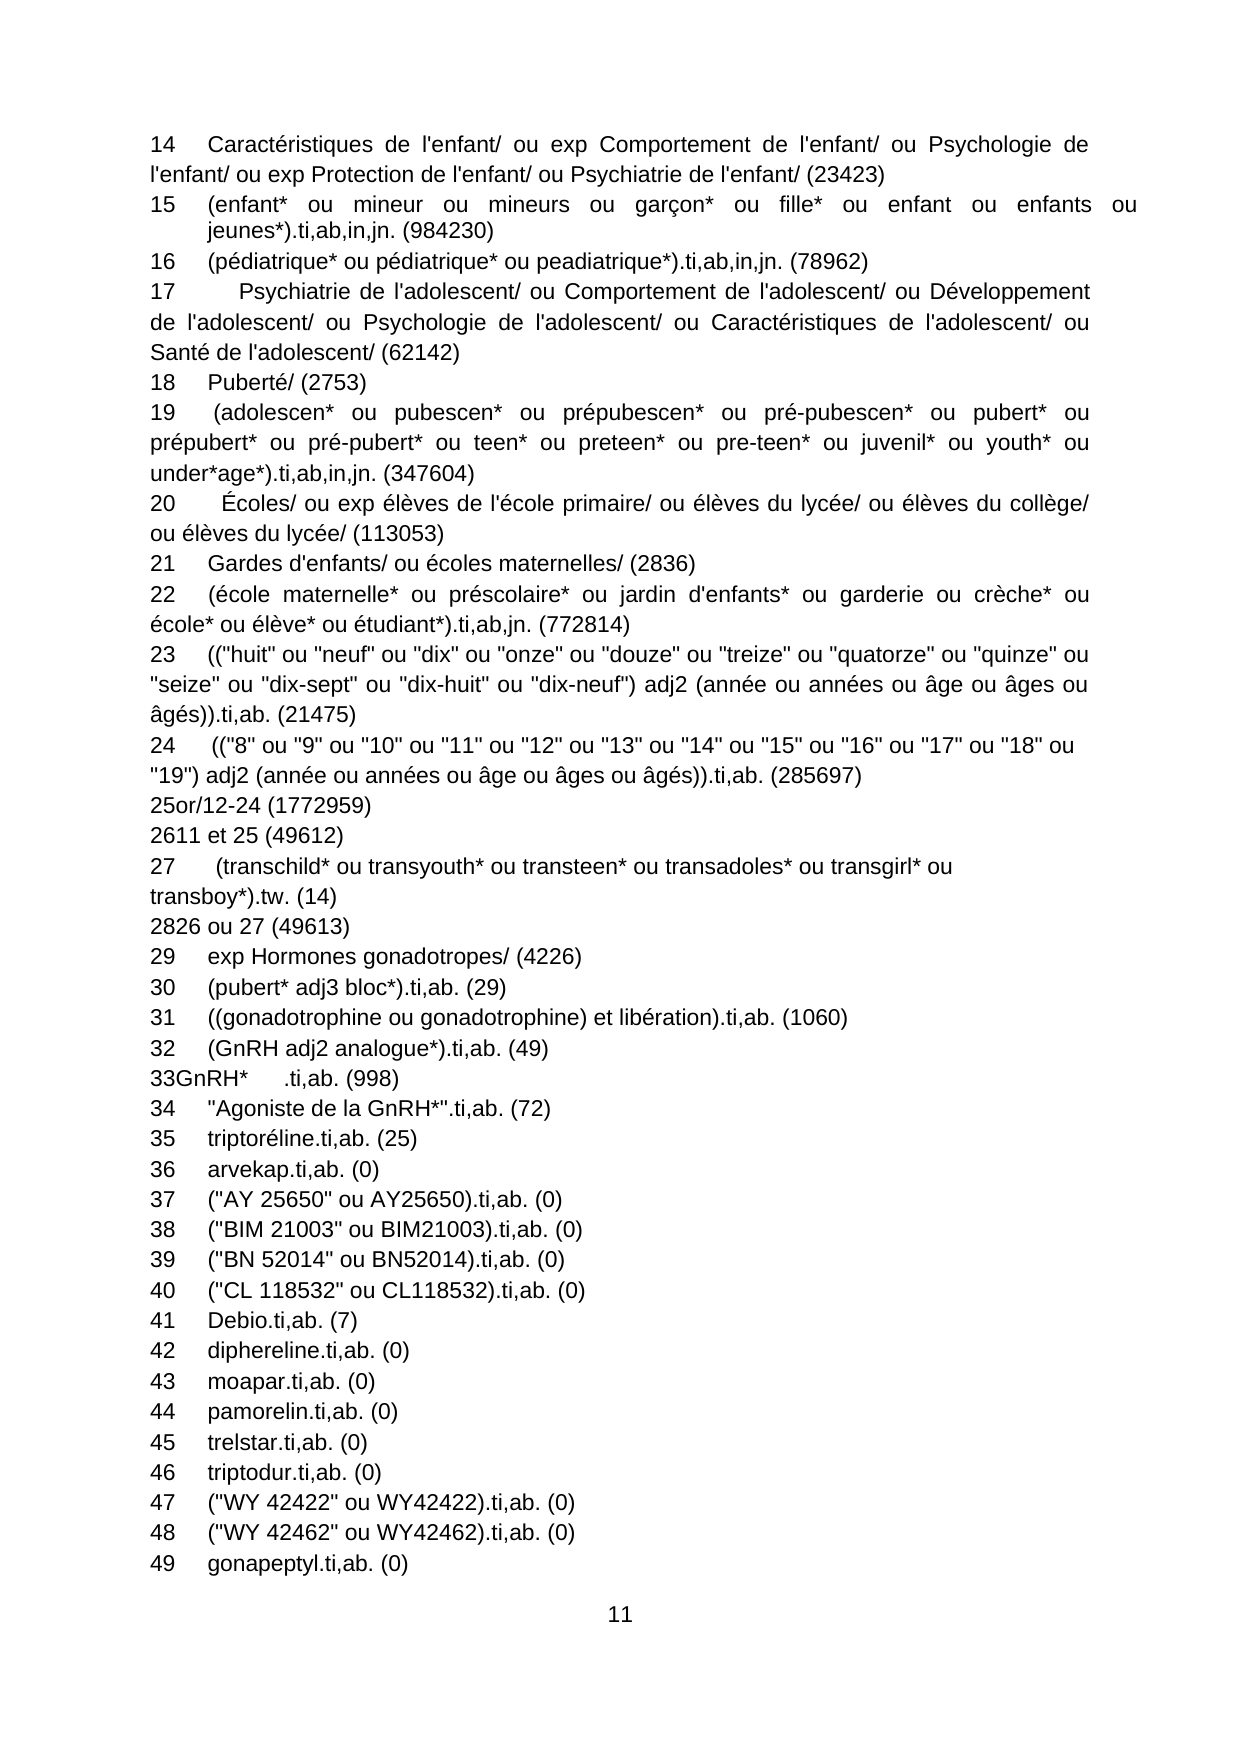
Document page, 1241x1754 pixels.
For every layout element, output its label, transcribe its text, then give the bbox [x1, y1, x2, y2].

list Psychiatrie de l'adolescent/ ou Comportement de l'adolescent/ ou Développement de l'adolescent/ ou Psychologie de l'adolescent/ ou Caractéristiques de l'adolescent/ ou Santé de l'adolescent/ (62142) [150, 278, 1090, 365]
list Puberté/ (2753) [150, 369, 1138, 395]
text 38 ("BIM 21003" ou BIM21003).ti,ab. (0) [150, 1216, 1138, 1242]
list Debio.ti,ab. (7) [150, 1307, 1138, 1333]
list (("huit" ou "neuf" ou "dix" ou "onze" ou "douze" ou "treize" ou "quatorze" ou "quinze" ou "seize" ou "dix-sept" ou "dix-huit" ou "dix-neuf") adj2 (année ou années ou âge ou âges ou âgés)).ti,ab. (21475) [150, 641, 1090, 728]
text 39 ("BN 52014" ou BN52014).ti,ab. (0) [150, 1246, 1138, 1273]
text 27 (transchild* ou transyouth* ou transteen* ou transadoles* ou transgirl* ou transboy*).tw. (14) [150, 853, 1090, 909]
text 47 ("WY 42422" ou WY42422).ti,ab. (0) [150, 1489, 1138, 1515]
list (GnRH adj2 analogue*).ti,ab. (49) [150, 1034, 1138, 1061]
list triptoréline.ti,ab. (25) [150, 1125, 1138, 1152]
list pamorelin.ti,ab. (0) [150, 1398, 1138, 1424]
list exp Hormones gonadotropes/ (4226) [150, 943, 1138, 970]
text 37 ("AY 25650" ou AY25650).ti,ab. (0) [150, 1186, 1138, 1212]
text 40 ("CL 118532" ou CL118532).ti,ab. (0) [150, 1277, 1138, 1303]
list (enfant* ou mineur ou mineurs ou garçon* ou fille* ou enfant ou enfants ou jeunes*).ti,ab,in,jn. (984230) [150, 191, 1138, 244]
list (école maternelle* ou préscolaire* ou jardin d'enfants* ou garderie ou crèche* ou école* ou élève* ou étudiant*).ti,ab,jn. (772814) [150, 581, 1091, 637]
list gonapeptyl.ti,ab. (0) [150, 1550, 1138, 1576]
list arvekap.ti,ab. (0) [150, 1156, 1138, 1182]
list moapar.ti,ab. (0) [150, 1368, 1138, 1394]
text 24 (("8" ou "9" ou "10" ou "11" ou "12" ou "13" ou "14" ou "15" ou "16" ou "17" ou "18" ou "19") adj2 (année ou années ou âge ou âges ou âgés)).ti,ab. (285697) [150, 732, 1090, 788]
list "Agoniste de la GnRH*".ti,ab. (72) [150, 1095, 1138, 1121]
list (pubert* adj3 bloc*).ti,ab. (29) [150, 974, 1138, 1000]
list triptodur.ti,ab. (0) [150, 1459, 1138, 1485]
list ((gonadotrophine ou gonadotrophine) et libération).ti,ab. (1060) [150, 1004, 1138, 1031]
text 2826 ou 27 (49613) [150, 913, 1138, 939]
list Gardes d'enfants/ ou écoles maternelles/ (2836) [150, 550, 1138, 577]
list Écoles/ ou exp élèves de l'école primaire/ ou élèves du lycée/ ou élèves du collège/ ou élèves du lycée/ (113053) [150, 490, 1091, 546]
text 33GnRH* .ti,ab. (998) [150, 1065, 1138, 1091]
list (pédiatrique* ou pédiatrique* ou peadiatrique*).ti,ab,in,jn. (78962) [150, 248, 1138, 274]
list trelstar.ti,ab. (0) [150, 1428, 1138, 1455]
text 48 ("WY 42462" ou WY42462).ti,ab. (0) [150, 1519, 1138, 1546]
text 25or/12-24 (1772959) [150, 792, 1138, 818]
list diphereline.ti,ab. (0) [150, 1337, 1138, 1364]
text 2611 et 25 (49612) [150, 822, 1138, 849]
list Caractéristiques de l'enfant/ ou exp Comportement de l'enfant/ ou Psychologie de l'enfant/ ou exp Protection de l'enfant/ ou Psychiatrie de l'enfant/ (23423) [150, 131, 1090, 188]
list (adolescen* ou pubescen* ou prépubescen* ou pré-pubescen* ou pubert* ou prépubert* ou pré-pubert* ou teen* ou preteen* ou pre-teen* ou juvenil* ou youth* ou under*age*).ti,ab,in,jn. (347604) [150, 399, 1091, 486]
